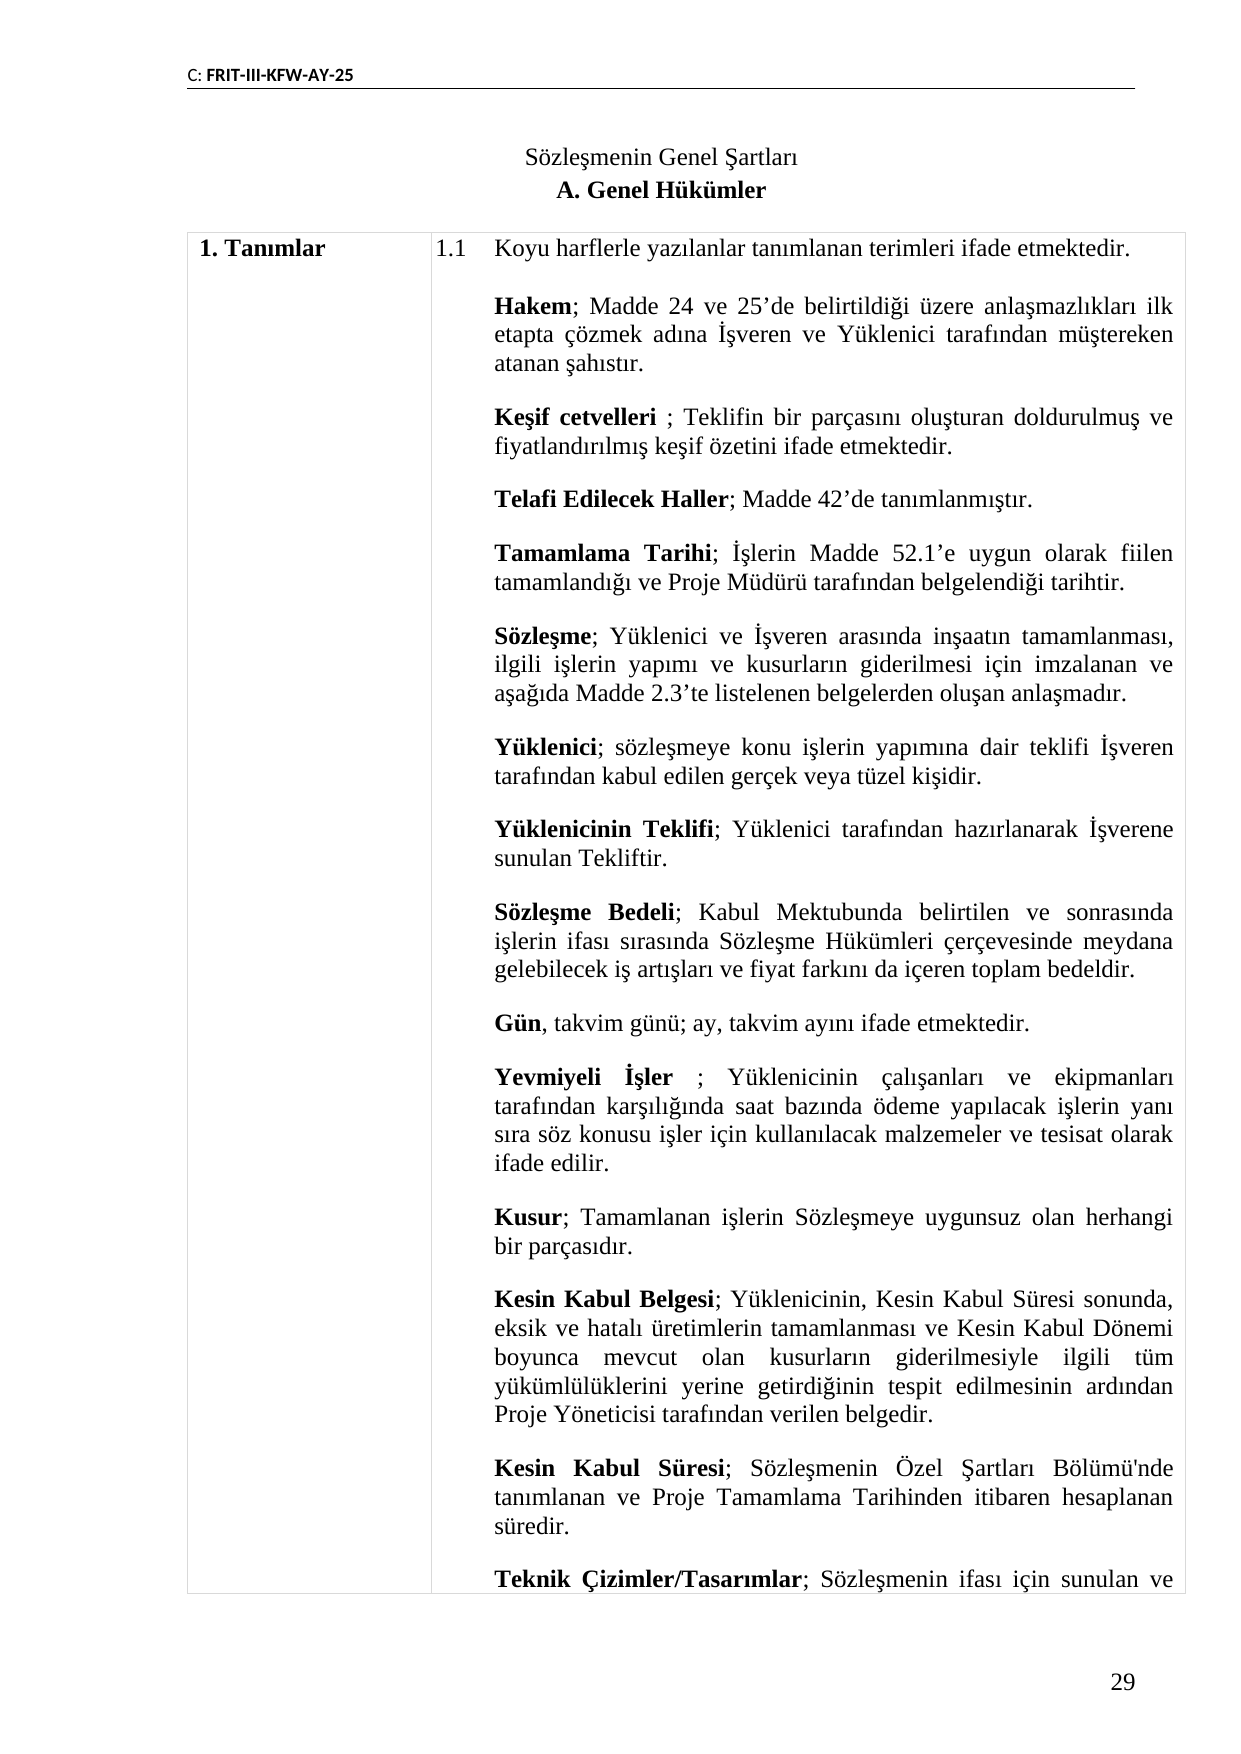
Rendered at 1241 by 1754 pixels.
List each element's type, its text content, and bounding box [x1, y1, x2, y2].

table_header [432, 233, 1185, 1593]
text A. Genel Hükümler [187, 175, 1135, 203]
text Sözleşmenin Genel Şartları [187, 142, 1135, 171]
table_header 1. Tanımlar [188, 233, 431, 1593]
